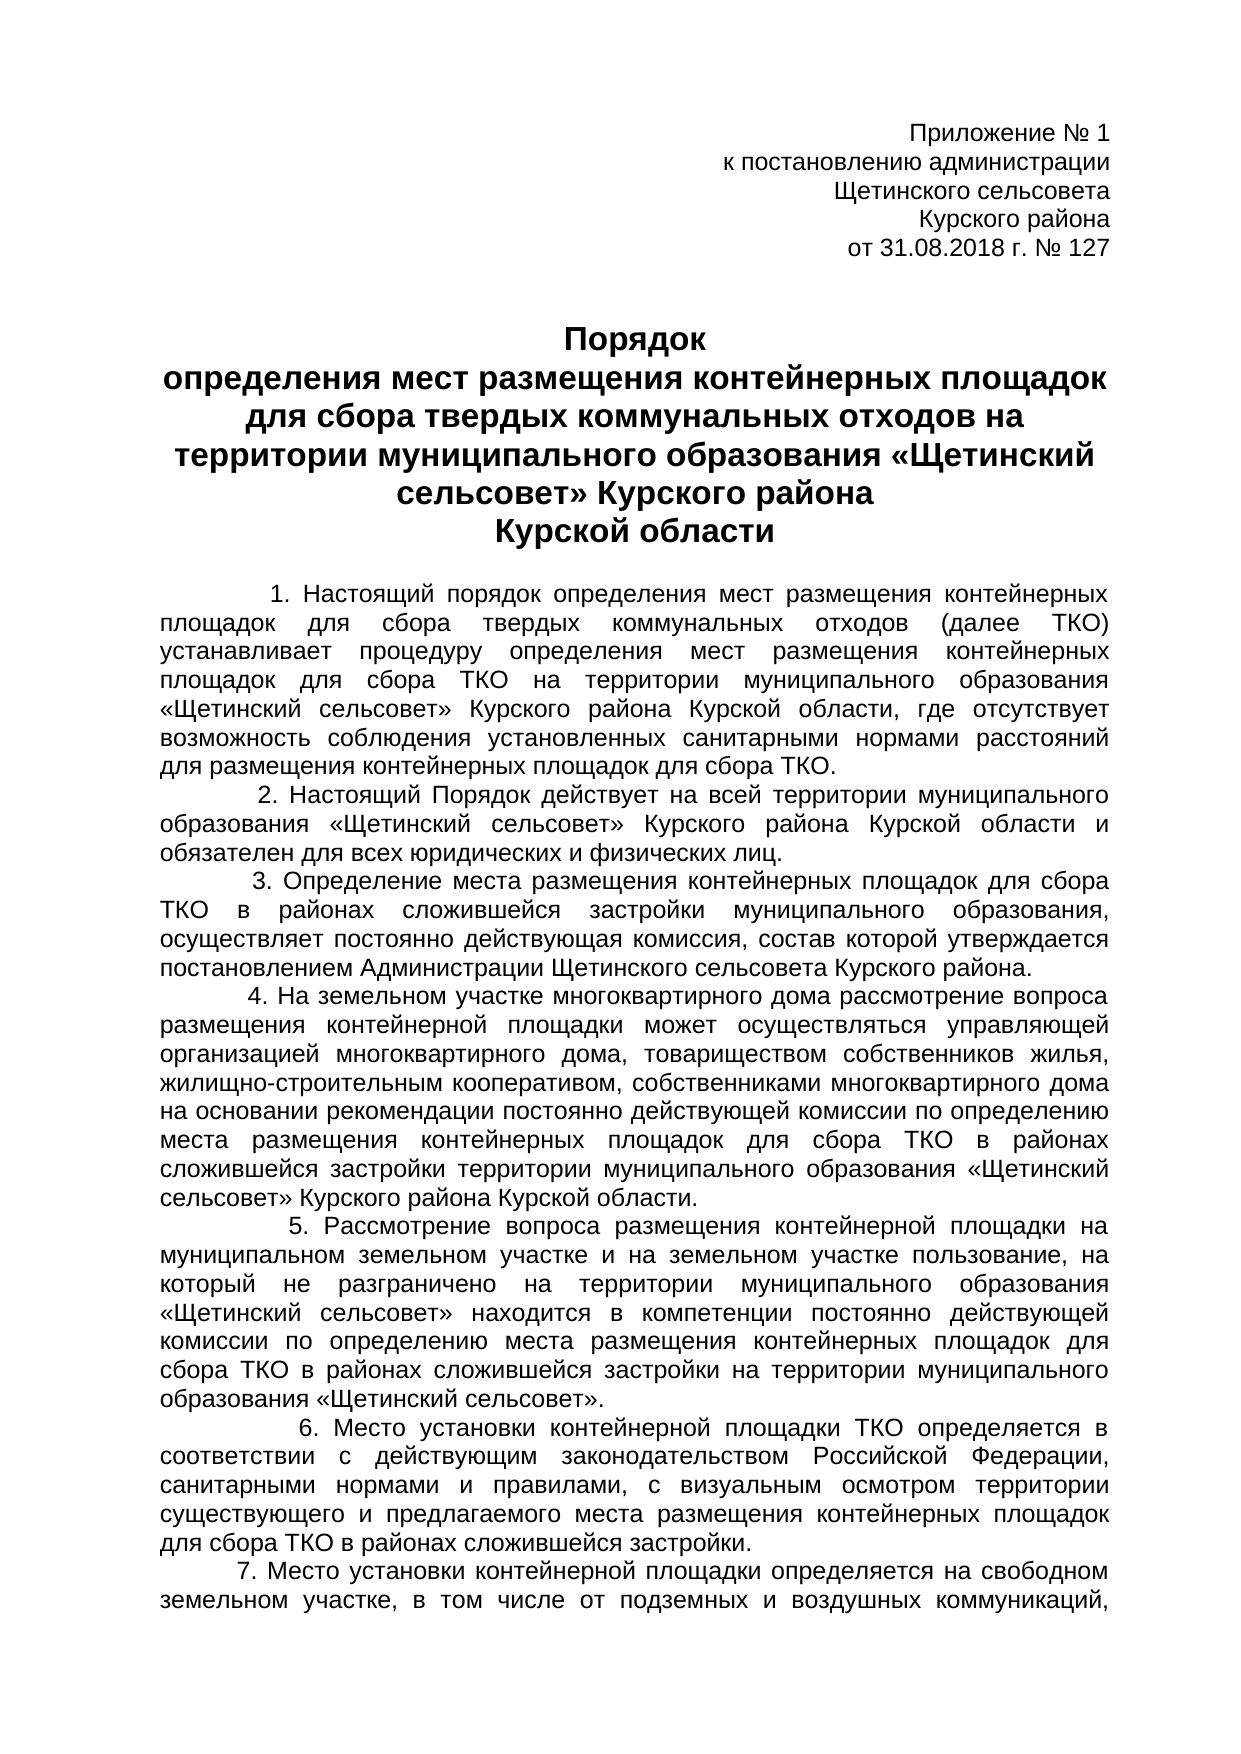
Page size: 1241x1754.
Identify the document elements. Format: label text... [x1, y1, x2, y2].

text 5. Рассмотрение вопроса размещения контейнерной площадки на муниципальном земельном участке и на земельном участке пользование, на который не разграничено на территории муниципального образования «Щетинский сельсовет» находится в компетенции постоянно действующей комиссии по определению места размещения контейнерных площадок для сбора ТКО в районах сложившейся застройки на территории муниципального образования «Щетинский сельсовет». [159, 1211, 1110, 1412]
text определения мест размещения контейнерных площадок для сбора твердых коммунальных отходов на территории муниципального образования «Щетинский сельсовет» Курского района [159, 358, 1110, 512]
text к постановлению администрации [159, 147, 1110, 176]
text 3. Определение места размещения контейнерных площадок для сбора ТКО в районах сложившейся застройки муниципального образования, осуществляет постоянно действующая комиссия, состав которой утверждается постановлением Администрации Щетинского сельсовета Курского района. [159, 866, 1110, 981]
text Приложение № 1 [159, 118, 1110, 147]
text от 31.08.2018 г. № 127 [159, 233, 1110, 262]
text 2. Настоящий Порядок действует на всей территории муниципального образования «Щетинский сельсовет» Курского района Курской области и обязателен для всех юридических и физических лиц. [159, 780, 1110, 866]
text Порядок [159, 319, 1110, 358]
text Курской области [159, 512, 1110, 550]
text 1. Настоящий порядок определения мест размещения контейнерных площадок для сбора твердых коммунальных отходов (далее ТКО) устанавливает процедуру определения мест размещения контейнерных площадок для сбора ТКО на территории муниципального образования «Щетинский сельсовет» Курского района Курской области, где отсутствует возможность соблюдения установленных санитарными нормами расстояний для размещения контейнерных площадок для сбора ТКО. [159, 579, 1110, 780]
text 6. Место установки контейнерной площадки ТКО определяется в соответствии с действующим законодательством Российской Федерации, санитарными нормами и правилами, с визуальным осмотром территории существующего и предлагаемого места размещения контейнерных площадок для сбора ТКО в районах сложившейся застройки. [159, 1412, 1110, 1556]
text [159, 1556, 1110, 1614]
text Щетинского сельсовета [159, 176, 1110, 204]
text Курского района [159, 204, 1110, 233]
text 4. На земельном участке многоквартирного дома рассмотрение вопроса размещения контейнерной площадки может осуществляться управляющей организацией многоквартирного дома, товариществом собственников жилья, жилищно-строительным кооперативом, собственниками многоквартирного дома на основании рекомендации постоянно действующей комиссии по определению места размещения контейнерных площадок для сбора ТКО в районах сложившейся застройки территории муниципального образования «Щетинский сельсовет» Курского района Курской области. [159, 981, 1110, 1211]
